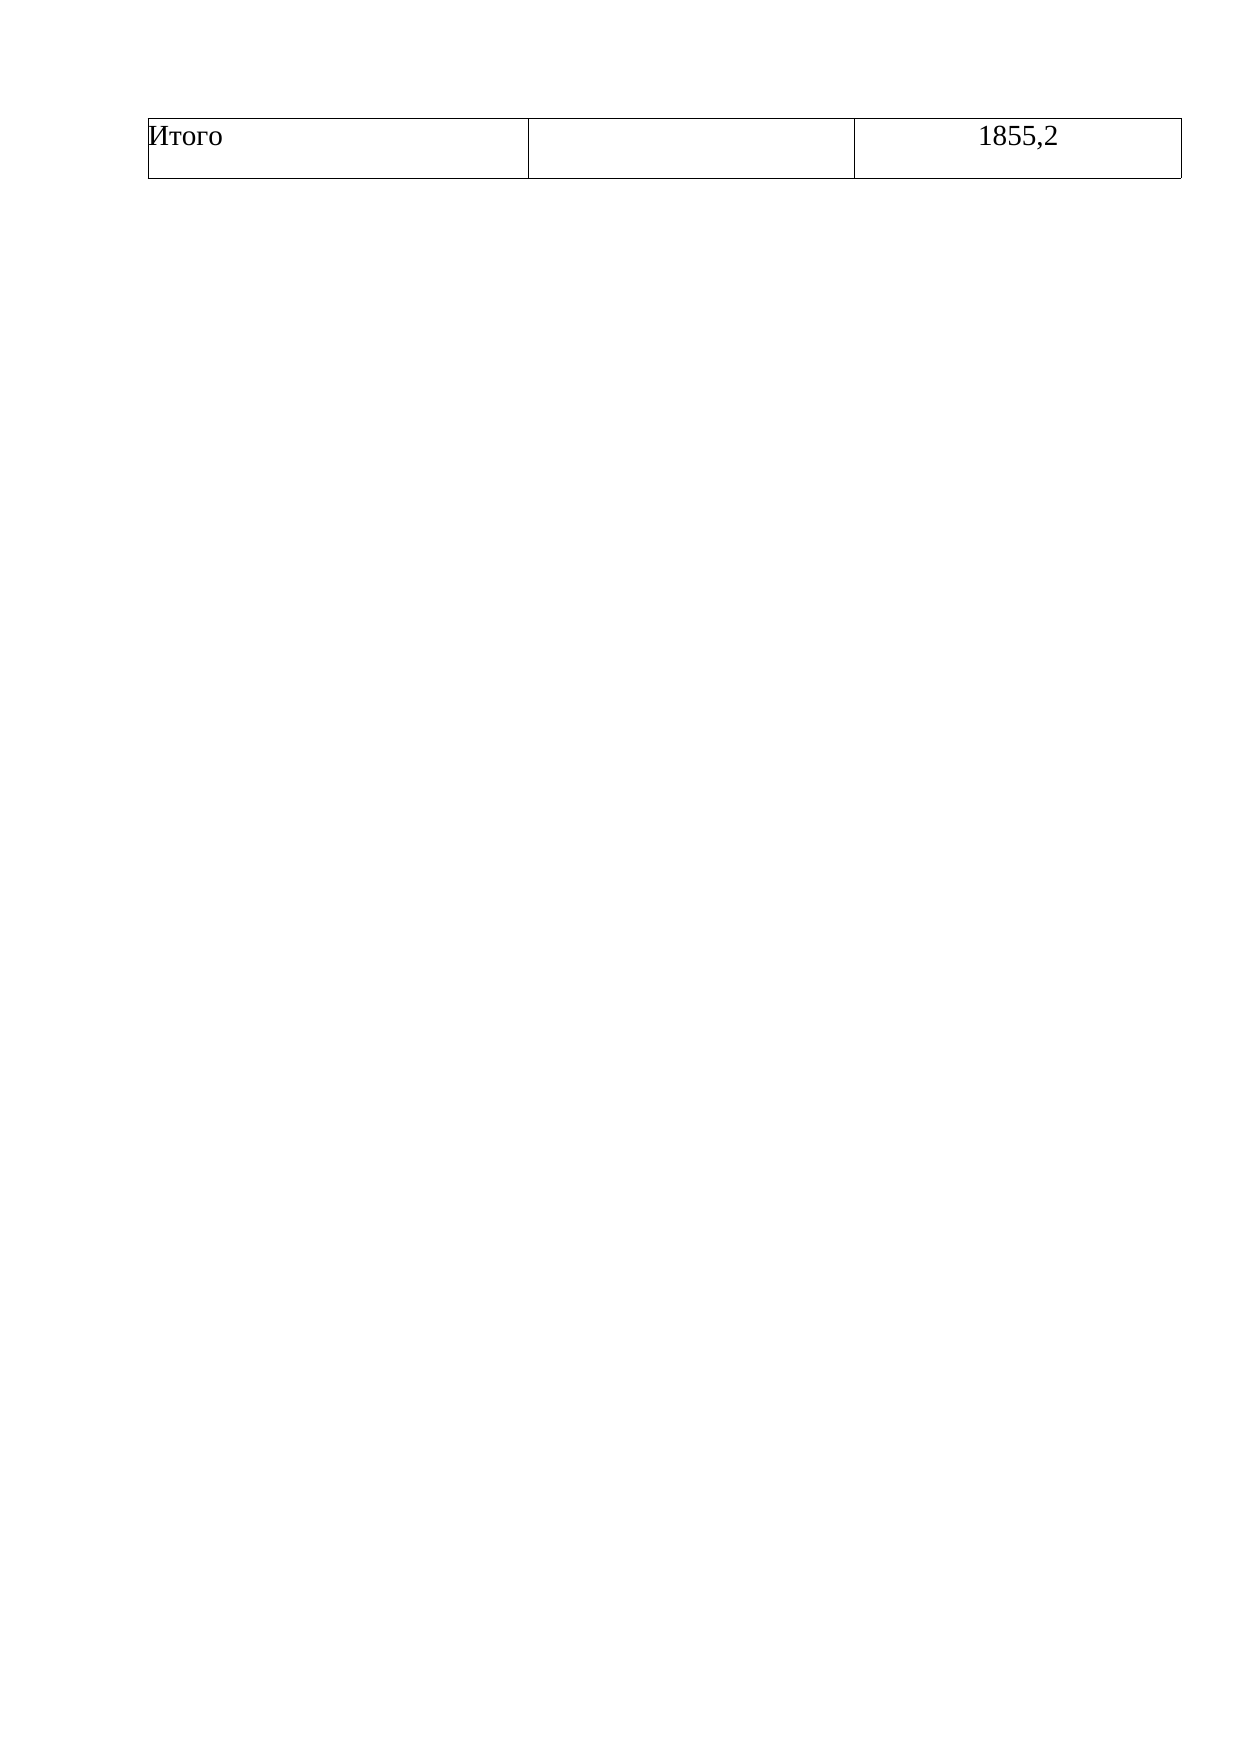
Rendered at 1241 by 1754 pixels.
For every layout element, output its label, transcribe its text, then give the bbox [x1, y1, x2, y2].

table_cell [529, 119, 854, 178]
table_cell Итого [149, 119, 528, 178]
table_cell 1855,2 [855, 119, 1181, 178]
